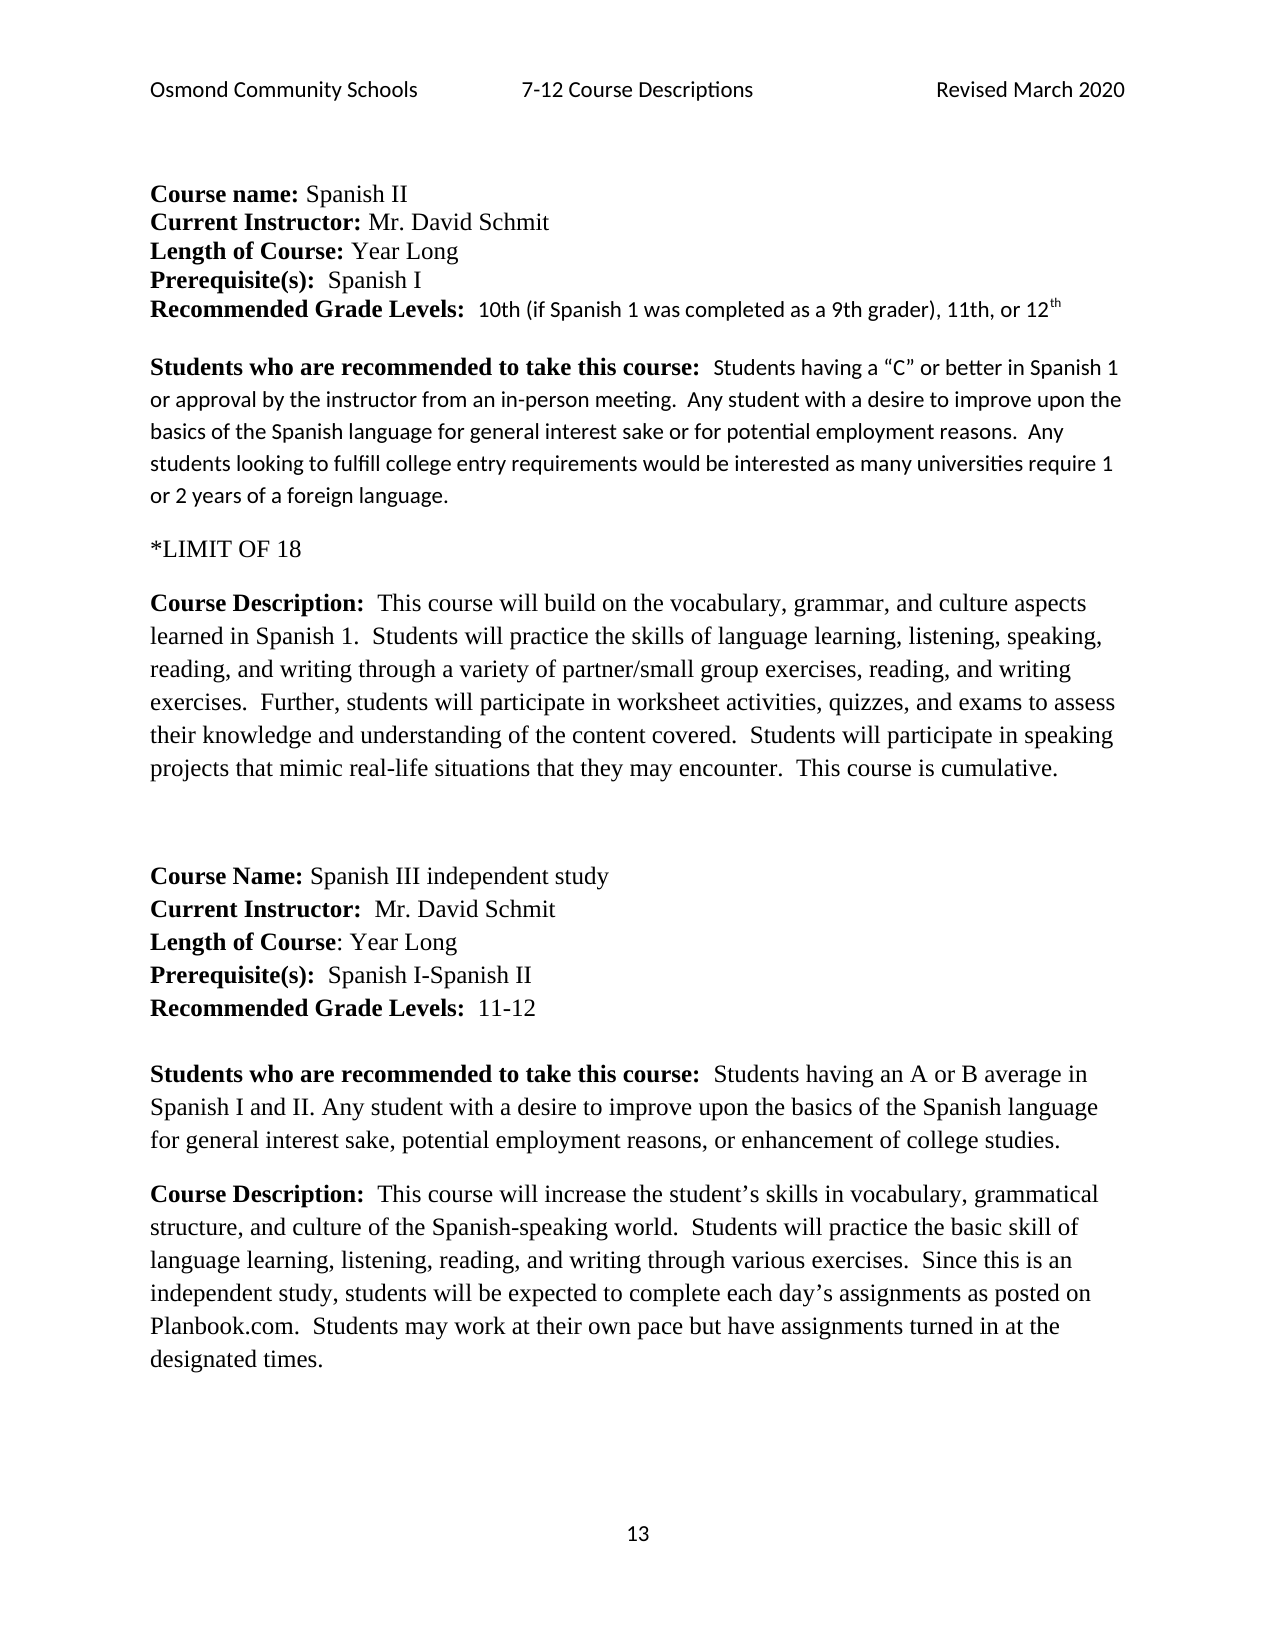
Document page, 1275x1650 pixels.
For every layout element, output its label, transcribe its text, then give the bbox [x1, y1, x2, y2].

text Students who are recommended to take this course: Students having an A or B average in Spanish I and II. Any student with a desire to improve upon the basics of the Spanish language for general interest sake, potential employment reasons, or enhancement of college studies. [150, 1059, 1125, 1154]
text Course Description: This course will build on the vocabulary, grammar, and culture aspects learned in Spanish 1. Students will practice the skills of language learning, listening, speaking, reading, and writing through a variety of partner/small group exercises, reading, and writing exercises. Further, students will participate in worksheet activities, quizzes, and exams to assess their knowledge and understanding of the content covered. Students will participate in speaking projects that mimic real-life situations that they may encounter. This course is cumulative. [150, 588, 1125, 782]
text Recommended Grade Levels: 11-12 [150, 993, 1125, 1022]
text Current Instructor: Mr. David Schmit [150, 894, 1125, 923]
text *LIMIT OF 18 [150, 534, 1125, 563]
text Course name: Spanish II [150, 179, 1125, 207]
text Students who are recommended to take this course: Students having a “C” or better in Spanish 1 or approval by the instructor from an in-person meeting. Any student with a desire to improve upon the basics of the Spanish language for general interest sake or for potential employment reasons. Any students looking to fulfill college entry requirements would be interested as many universities require 1 or 2 years of a foreign language. [150, 352, 1125, 509]
text Course Description: This course will increase the student’s skills in vocabulary, grammatical structure, and culture of the Spanish-speaking world. Students will practice the basic skill of language learning, listening, reading, and writing through various exercises. Since this is an independent study, students will be expected to complete each day’s assignments as posted on Planbook.com. Students may work at their own pace but have assignments turned in at the designated times. [150, 1179, 1125, 1373]
text Current Instructor: Mr. David Schmit [150, 207, 1125, 236]
text Course Name: Spanish III independent study [150, 861, 1125, 890]
text Recommended Grade Levels: 10th (if Spanish 1 was completed as a 9th grader), 11th, or 12th [150, 294, 1125, 323]
text Prerequisite(s): Spanish I [150, 265, 1125, 294]
text Length of Course: Year Long [150, 236, 1125, 265]
text Length of Course: Year Long [150, 927, 1125, 956]
text Prerequisite(s): Spanish I-Spanish II [150, 960, 1125, 989]
